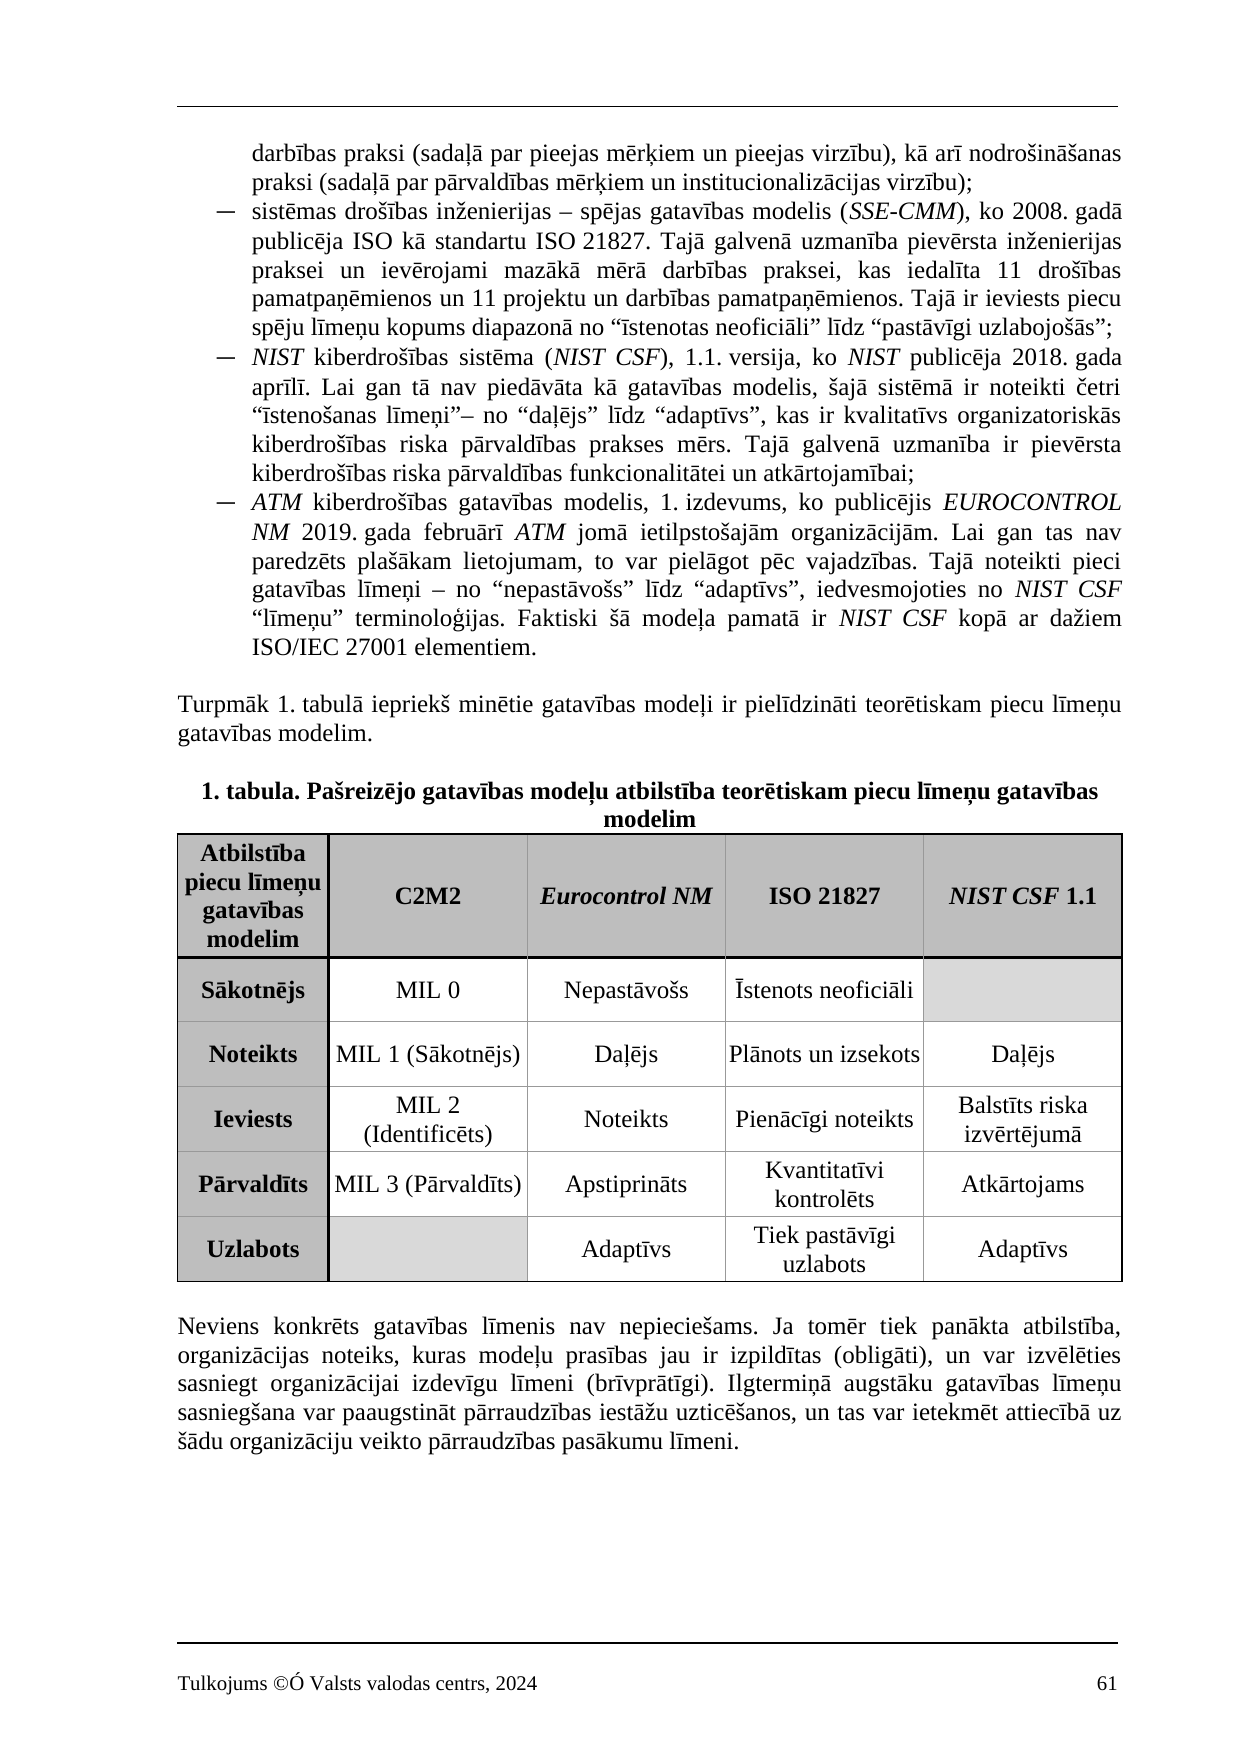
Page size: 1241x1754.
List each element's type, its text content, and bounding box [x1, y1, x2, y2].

table_header NIST CSF 1.1 [924, 835, 1121, 956]
table_header Eurocontrol NM [528, 835, 725, 956]
table_header C2M2 [330, 835, 527, 956]
table_header Atbilstība piecu līmeņu gatavības modelim [178, 835, 327, 956]
table_cell Atkārtojams [924, 1152, 1121, 1216]
list ATM kiberdrošības gatavības modelis, 1. izdevums, ko publicējis EUROCONTROL NM 2019. gada februārī ATM jomā ietilpstošajām organizācijām. Lai gan tas nav paredzēts plašākam lietojumam, to var pielāgot pēc vajadzības. Tajā noteikti pieci gatavības līmeņi – no “nepastāvošs” līdz “adaptīvs”, iedvesmojoties no NIST CSF “līmeņu” terminoloģijas. Faktiski šā modeļa pamatā ir NIST CSF kopā ar dažiem ISO/IEC 27001 elementiem. [214, 487, 1122, 661]
table_cell Balstīts riska izvērtējumā [924, 1087, 1121, 1151]
text Neviens konkrēts gatavības līmenis nav nepieciešams. Ja tomēr tiek panākta atbilstība, organizācijas noteiks, kuras modeļu prasības jau ir izpildītas (obligāti), un var izvēlēties sasniegt organizācijai izdevīgu līmeni (brīvprātīgi). Ilgtermiņā augstāku gatavības līmeņu sasniegšana var paaugstināt pārraudzības iestāžu uzticēšanos, un tas var ietekmēt attiecībā uz šādu organizāciju veikto pārraudzības pasākumu līmeni. [177, 1311, 1122, 1455]
table_cell Daļējs [528, 1022, 725, 1086]
table_cell MIL 0 [330, 959, 527, 1021]
table_cell Apstiprināts [528, 1152, 725, 1216]
table_header ISO 21827 [726, 835, 923, 956]
table_cell Noteikts [178, 1022, 327, 1086]
table_cell Īstenots neoficiāli [726, 959, 923, 1021]
table_cell [924, 959, 1121, 1021]
table_cell Uzlabots [178, 1217, 327, 1281]
table_cell Plānots un izsekots [726, 1022, 923, 1086]
table_cell [330, 1217, 527, 1281]
table_cell Nepastāvošs [528, 959, 725, 1021]
table_cell Ieviests [178, 1087, 327, 1151]
text 1. tabula. Pašreizējo gatavības modeļu atbilstība teorētiskam piecu līmeņu gatavības modelim [177, 776, 1122, 833]
table_cell MIL 2 (Identificēts) [330, 1087, 527, 1151]
table_cell Daļējs [924, 1022, 1121, 1086]
table_cell Adaptīvs [528, 1217, 725, 1281]
list sistēmas drošības inženierijas – spējas gatavības modelis (SSE-CMM), ko 2008. gadā publicēja ISO kā standartu ISO 21827. Tajā galvenā uzmanība pievērsta inženierijas praksei un ievērojami mazākā mērā darbības praksei, kas iedalīta 11 drošības pamatpaņēmienos un 11 projektu un darbības pamatpaņēmienos. Tajā ir ieviests piecu spēju līmeņu kopums diapazonā no “īstenotas neoficiāli” līdz “pastāvīgi uzlabojošās”; [214, 196, 1122, 341]
list NIST kiberdrošības sistēma (NIST CSF), 1.1. versija, ko NIST publicēja 2018. gada aprīlī. Lai gan tā nav piedāvāta kā gatavības modelis, šajā sistēmā ir noteikti četri “īstenošanas līmeņi”– no “daļējs” līdz “adaptīvs”, kas ir kvalitatīvs organizatoriskās kiberdrošības riska pārvaldības prakses mērs. Tajā galvenā uzmanība ir pievērsta kiberdrošības riska pārvaldības funkcionalitātei un atkārtojamībai; [214, 341, 1122, 487]
table_cell Sākotnējs [178, 959, 327, 1021]
table_cell Tiek pastāvīgi uzlabots [726, 1217, 923, 1281]
table_cell MIL 3 (Pārvaldīts) [330, 1152, 527, 1216]
table_cell Adaptīvs [924, 1217, 1121, 1281]
table_cell Noteikts [528, 1087, 725, 1151]
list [214, 138, 1122, 196]
table_cell MIL 1 (Sākotnējs) [330, 1022, 527, 1086]
text Turpmāk 1. tabulā iepriekš minētie gatavības modeļi ir pielīdzināti teorētiskam piecu līmeņu gatavības modelim. [177, 689, 1122, 747]
table_cell Pienācīgi noteikts [726, 1087, 923, 1151]
table_cell Kvantitatīvi kontrolēts [726, 1152, 923, 1216]
table_cell Pārvaldīts [178, 1152, 327, 1216]
